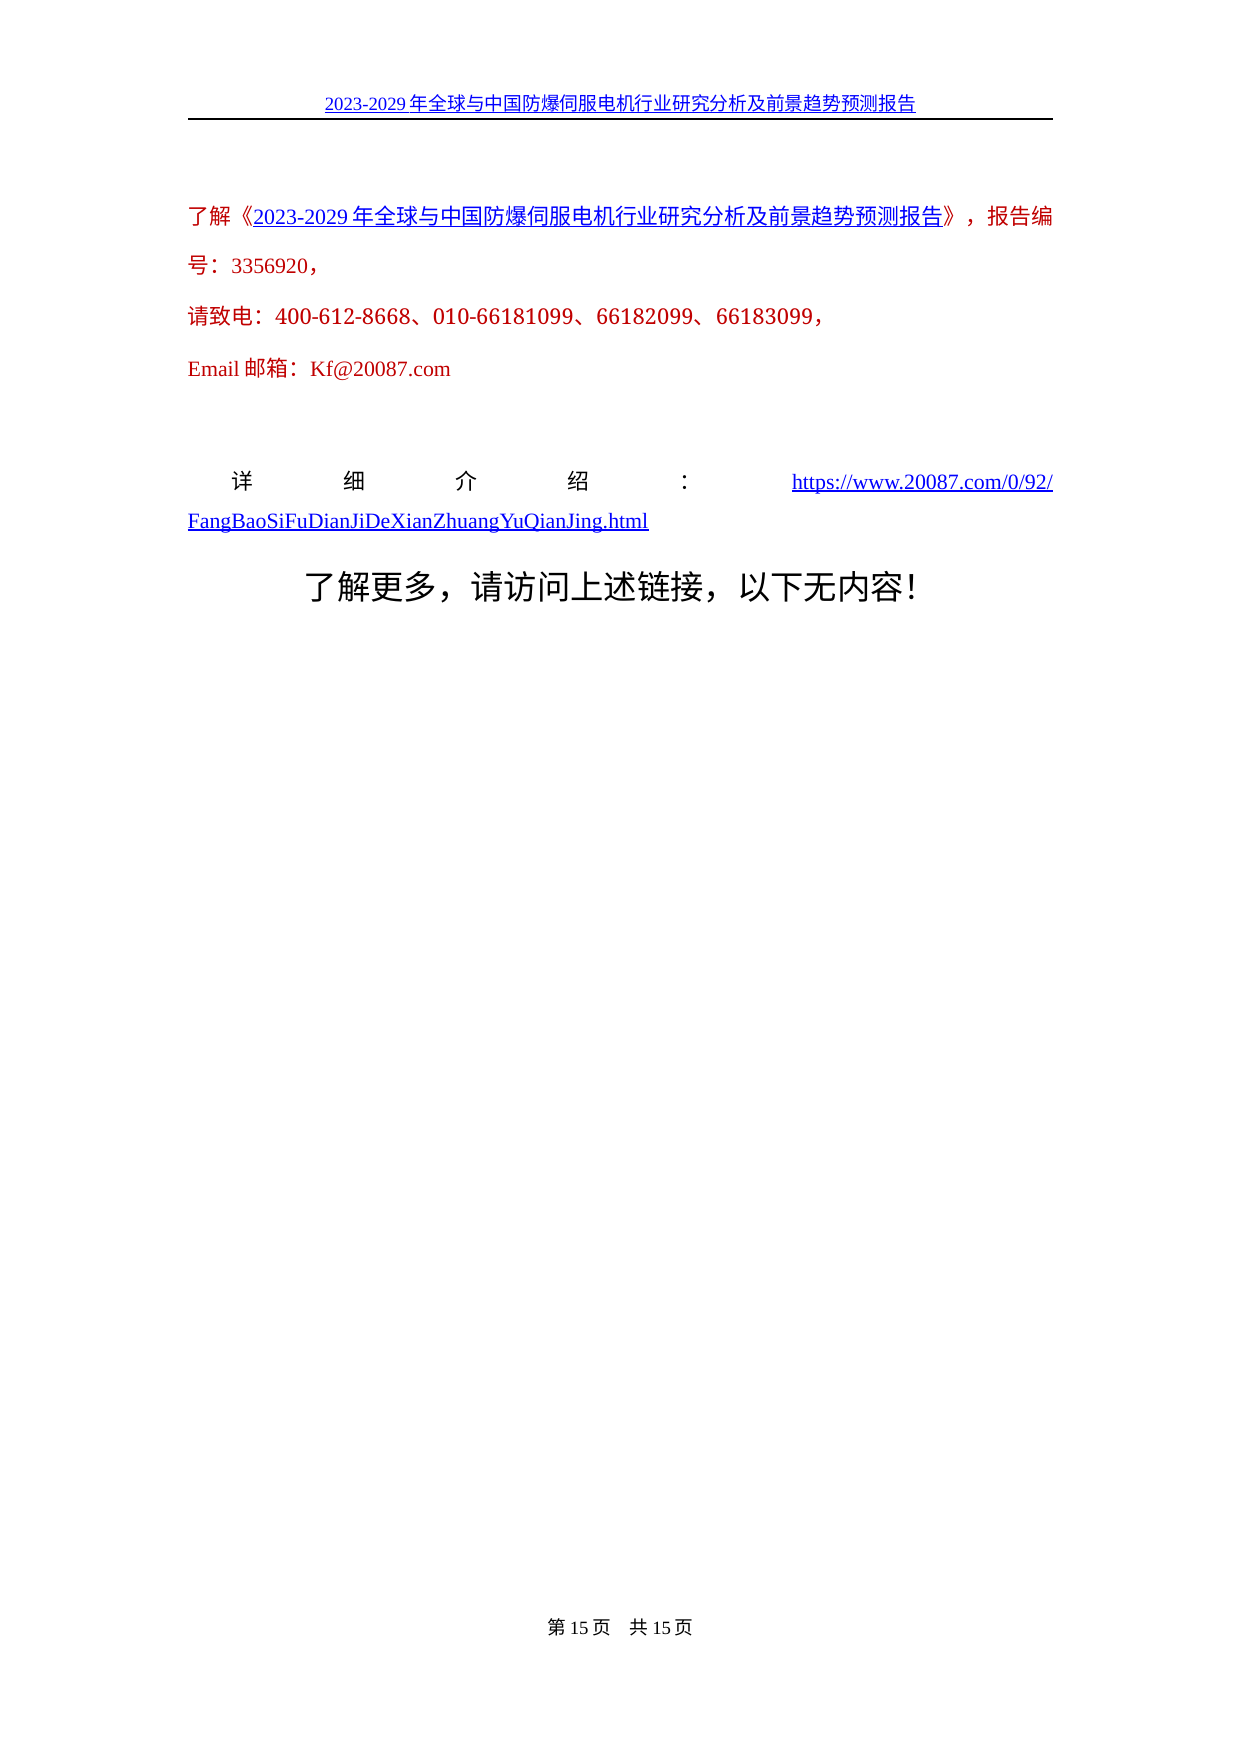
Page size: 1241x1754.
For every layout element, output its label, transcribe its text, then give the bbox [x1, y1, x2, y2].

text Email邮箱：Kf@20087.com [187, 350, 1053, 383]
text 详细介绍：https://www.20087.com/0/92/FangBaoSiFuDianJiDeXianZhuangYuQianJing.html [187, 463, 1053, 536]
text 请致电：400-612-8668、010-66181099、66182099、66183099， [187, 299, 1053, 331]
text 了解《2023-2029年全球与中国防爆伺服电机行业研究分析及前景趋势预测报告》，报告编号：3356920， [187, 198, 1053, 280]
title 了解更多，请访问上述链接，以下无内容！ [187, 552, 1053, 617]
